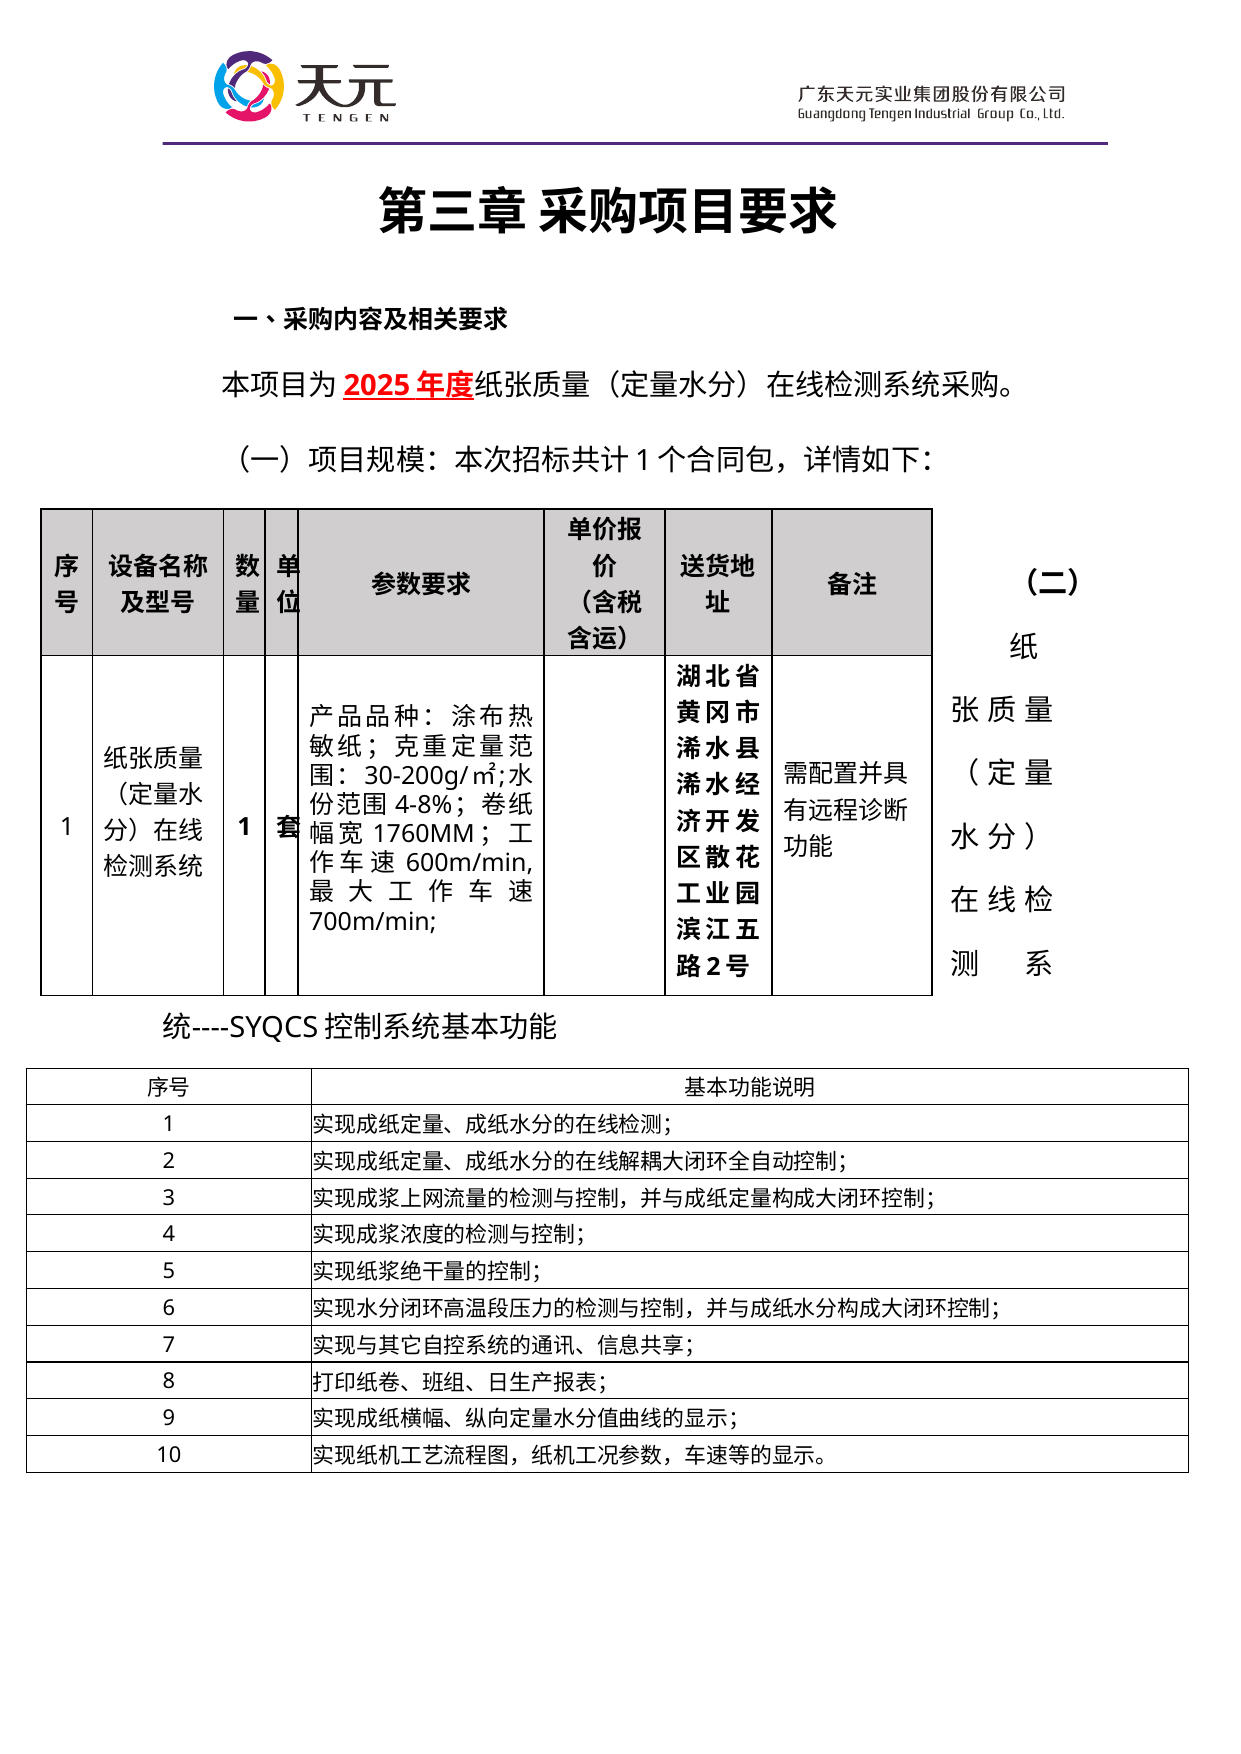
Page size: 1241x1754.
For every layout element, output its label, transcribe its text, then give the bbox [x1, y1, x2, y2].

table_cell 实现水分闭环高温段压力的检测与控制，并与成纸水分构成大闭环控制； [312, 1289, 1188, 1325]
table_cell 实现与其它自控系统的通讯、信息共享； [312, 1326, 1188, 1361]
list 项目规模：本次招标共计1个合同包，详情如下： [162, 437, 1053, 479]
table_header 基本功能说明 [312, 1069, 1188, 1104]
table_cell 打印纸卷、班组、日生产报表； [312, 1363, 1188, 1398]
table_cell 9 [27, 1399, 311, 1435]
table_cell 3 [27, 1179, 311, 1214]
table_cell 4 [27, 1215, 311, 1251]
table_header 单价报价 （含税含运） [545, 510, 664, 655]
text 本项目为2025年度纸张质量（定量水分）在线检测系统采购。 [162, 351, 1053, 416]
table_cell 需配置并具有远程诊断功能 [773, 656, 931, 995]
table_header 单位 [266, 510, 297, 655]
table_header 参数要求 [299, 510, 543, 655]
table_cell 1 [42, 656, 92, 995]
table_cell 6 [27, 1289, 311, 1325]
table_header 备注 [773, 510, 931, 655]
list 纸张质量（定量水分）在线检测系统----SYQCS控制系统基本功能 [162, 560, 1053, 1046]
table_cell 实现成浆浓度的检测与控制； [312, 1215, 1188, 1251]
table_header 送货地址 [666, 510, 771, 655]
table_cell 实现成浆上网流量的检测与控制，并与成纸定量构成大闭环控制； [312, 1179, 1188, 1214]
table_cell 纸张质量（定量水分）在线检测系统 [93, 656, 223, 995]
subtitle 一、采购内容及相关要求 [175, 286, 1053, 351]
table_cell 实现成纸横幅、纵向定量水分值曲线的显示； [312, 1399, 1188, 1435]
table_header 数量 [224, 510, 264, 655]
table_header 序号 [42, 510, 92, 655]
table_cell 7 [27, 1326, 311, 1361]
table_cell 实现纸浆绝干量的控制； [312, 1252, 1188, 1288]
table_header 序号 [27, 1069, 311, 1104]
table_cell 产品品种：涂布热敏纸；克重定量范围：30-200g/㎡;水份范围4-8%；卷纸幅宽1760MM；工作车速600m/min,最大工作车速700m/min; [299, 656, 543, 995]
table_cell 1 [27, 1105, 311, 1141]
table_header 设备名称及型号 [93, 510, 223, 655]
table_cell 5 [27, 1252, 311, 1288]
table_cell 实现纸机工艺流程图，纸机工况参数，车速等的显示。 [312, 1436, 1188, 1472]
table_cell 10 [27, 1436, 311, 1472]
table_cell 实现成纸定量、成纸水分的在线检测； [312, 1105, 1188, 1141]
table_cell 湖北省黄冈市浠水县浠水经济开发区散花工业园滨江五路2号 [666, 656, 771, 995]
subtitle 第三章 采购项目要求 [162, 159, 1053, 256]
table_cell 实现成纸定量、成纸水分的在线解耦大闭环全自动控制； [312, 1142, 1188, 1178]
table_cell 1 [224, 656, 264, 995]
table_cell 8 [27, 1363, 311, 1398]
table_cell [545, 656, 664, 995]
table_cell 2 [27, 1142, 311, 1178]
table_cell 套 [266, 656, 297, 995]
